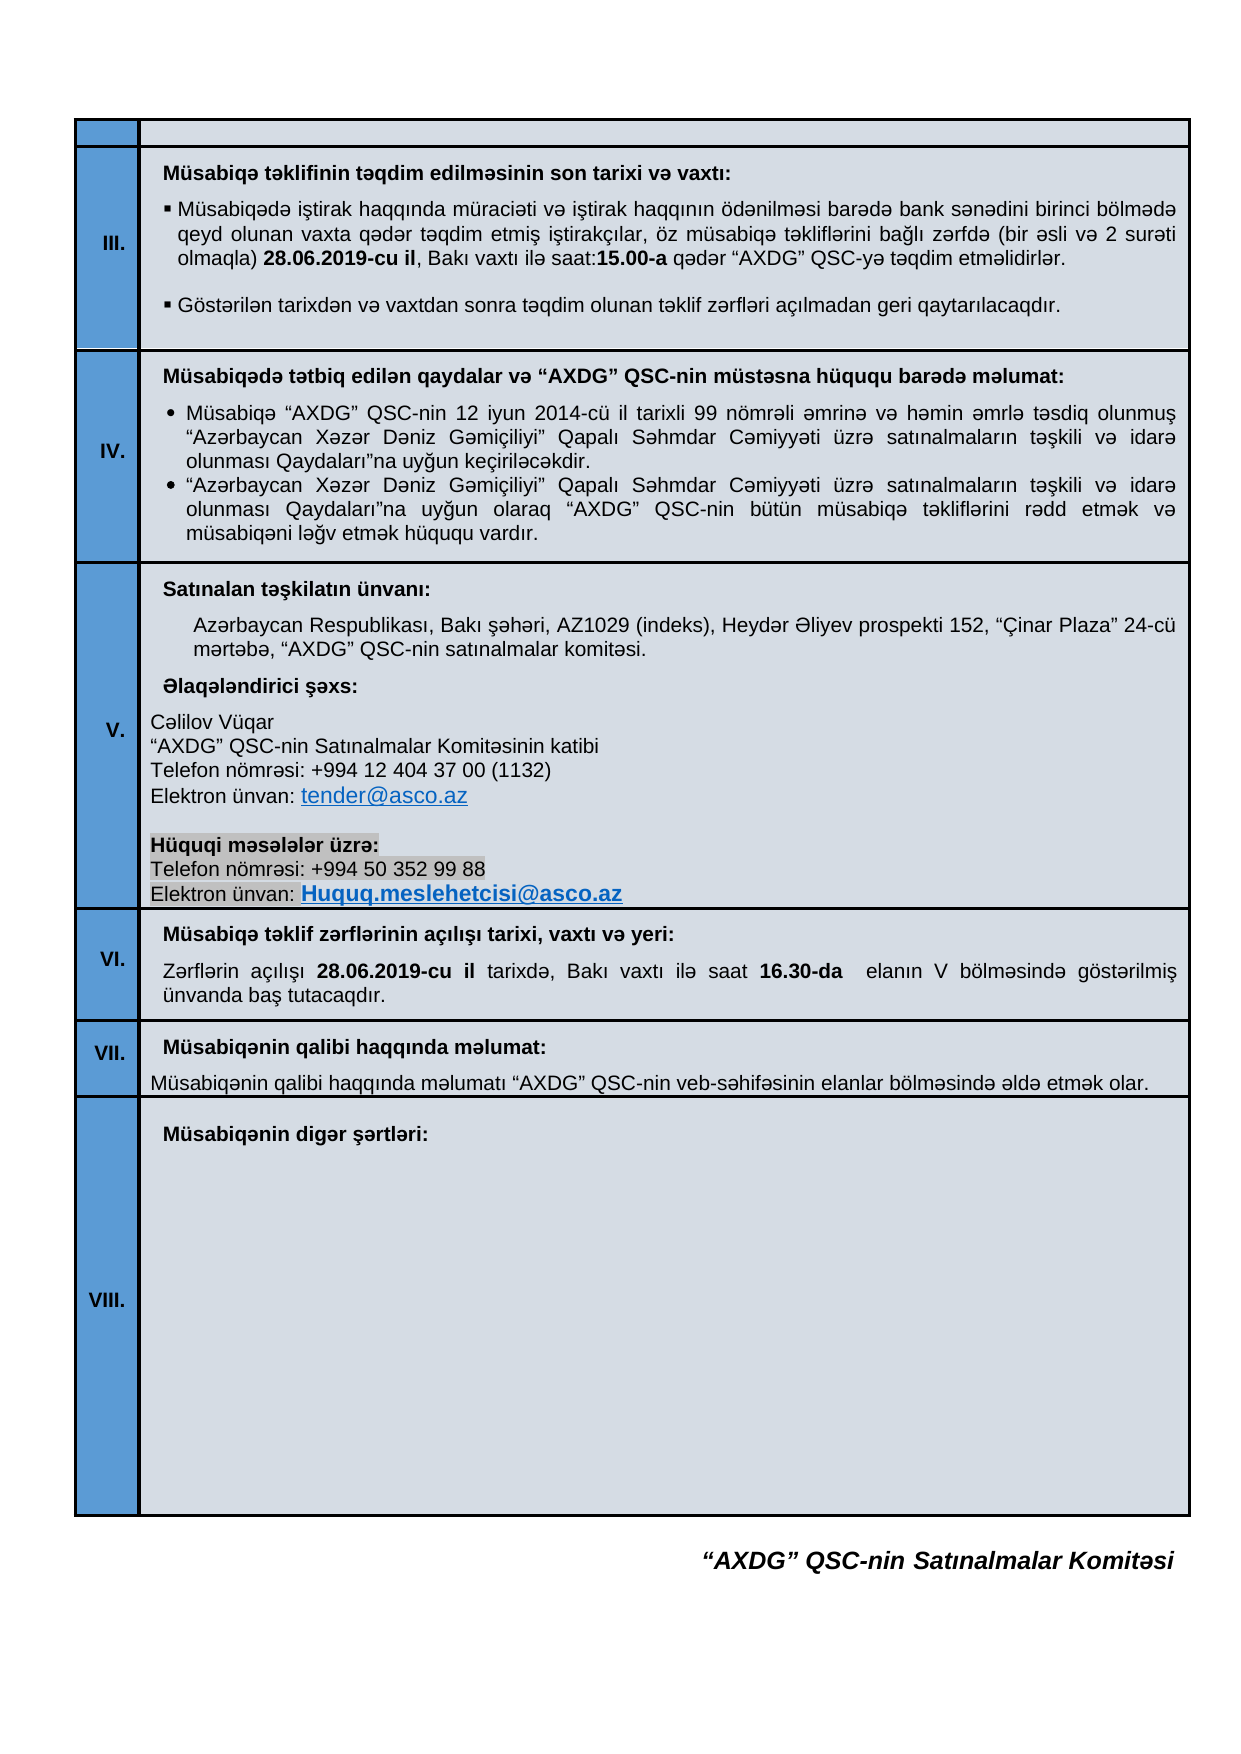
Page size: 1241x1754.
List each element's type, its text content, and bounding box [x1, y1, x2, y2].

table_cell Müsabiqə təklif zərflərinin açılışı tarixi, vaxtı və yeri: Zərflərin açılışı 28.06.2019-cu il tarixdə, Bakı vaxtı ilə saat 16.30-da elanın V bölməsində göstərilmiş ünvanda baş tutacaqdır. [141, 910, 1188, 1019]
table_cell [77, 564, 137, 907]
table_cell [77, 1022, 137, 1095]
table_cell [77, 121, 137, 145]
table_cell Müsabiqədə tətbiq edilən qaydalar və “AXDG” QSC-nin müstəsna hüququ barədə məlumat: Müsabiqə “AXDG” QSC-nin 12 iyun 2014-cü il tarixli 99 nömrəli əmrinə və həmin əmrlə təsdiq olunmuş “Azərbaycan Xəzər Dəniz Gəmiçiliyi” Qapalı Səhmdar Cəmiyyəti üzrə satınalmaların təşkili və idarə olunması Qaydaları”na uyğun keçiriləcəkdir. “Azərbaycan Xəzər Dəniz Gəmiçiliyi” Qapalı Səhmdar Cəmiyyəti üzrə satınalmaların təşkili və idarə olunması Qaydaları”na uyğun olaraq “AXDG” QSC-nin bütün müsabiqə təkliflərini rədd etmək və müsabiqəni ləğv etmək hüququ vardır. [141, 352, 1188, 561]
table_cell [77, 910, 137, 1019]
table_cell Satınalan təşkilatın ünvanı: Azərbaycan Respublikası, Bakı şəhəri, AZ1029 (indeks), Heydər Əliyev prospekti 152, “Çinar Plaza” 24-cü mərtəbə, “AXDG” QSC-nin satınalmalar komitəsi. Əlaqələndirici şəxs: Cəlilov Vüqar “AXDG” QSC-nin Satınalmalar Komitəsinin katibi Telefon nömrəsi: +994 12 404 37 00 (1132) Elektron ünvan: tender@asco.az Hüquqi məsələlər üzrə: Telefon nömrəsi: +994 50 352 99 88 Elektron ünvan: Huquq.meslehetcisi@asco.az [141, 564, 1188, 907]
table_cell Müsabiqə təklifinin təqdim edilməsinin son tarixi və vaxtı: Müsabiqədə iştirak haqqında müraciəti və iştirak haqqının ödənilməsi barədə bank sənədini birinci bölmədə qeyd olunan vaxta qədər təqdim etmiş iştirakçılar, öz müsabiqə təkliflərini bağlı zərfdə (bir əsli və 2 surəti olmaqla) 28.06.2019-cu il, Bakı vaxtı ilə saat:15.00-a qədər “AXDG” QSC-yə təqdim etməlidirlər. Göstərilən tarixdən və vaxtdan sonra təqdim olunan təklif zərfləri açılmadan geri qaytarılacaqdır. [141, 148, 1188, 348]
table_cell [77, 352, 137, 561]
text “AXDG” QSC-nin Satınalmalar Komitəsi [112, 1546, 1213, 1575]
table_cell [77, 148, 137, 348]
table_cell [141, 121, 1188, 145]
table_cell Müsabiqənin digər şərtləri: [141, 1098, 1188, 1514]
table_cell Müsabiqənin qalibi haqqında məlumat: Müsabiqənin qalibi haqqında məlumatı “AXDG” QSC-nin veb-səhifəsinin elanlar bölməsində əldə etmək olar. [141, 1022, 1188, 1095]
table_cell [77, 1098, 137, 1514]
